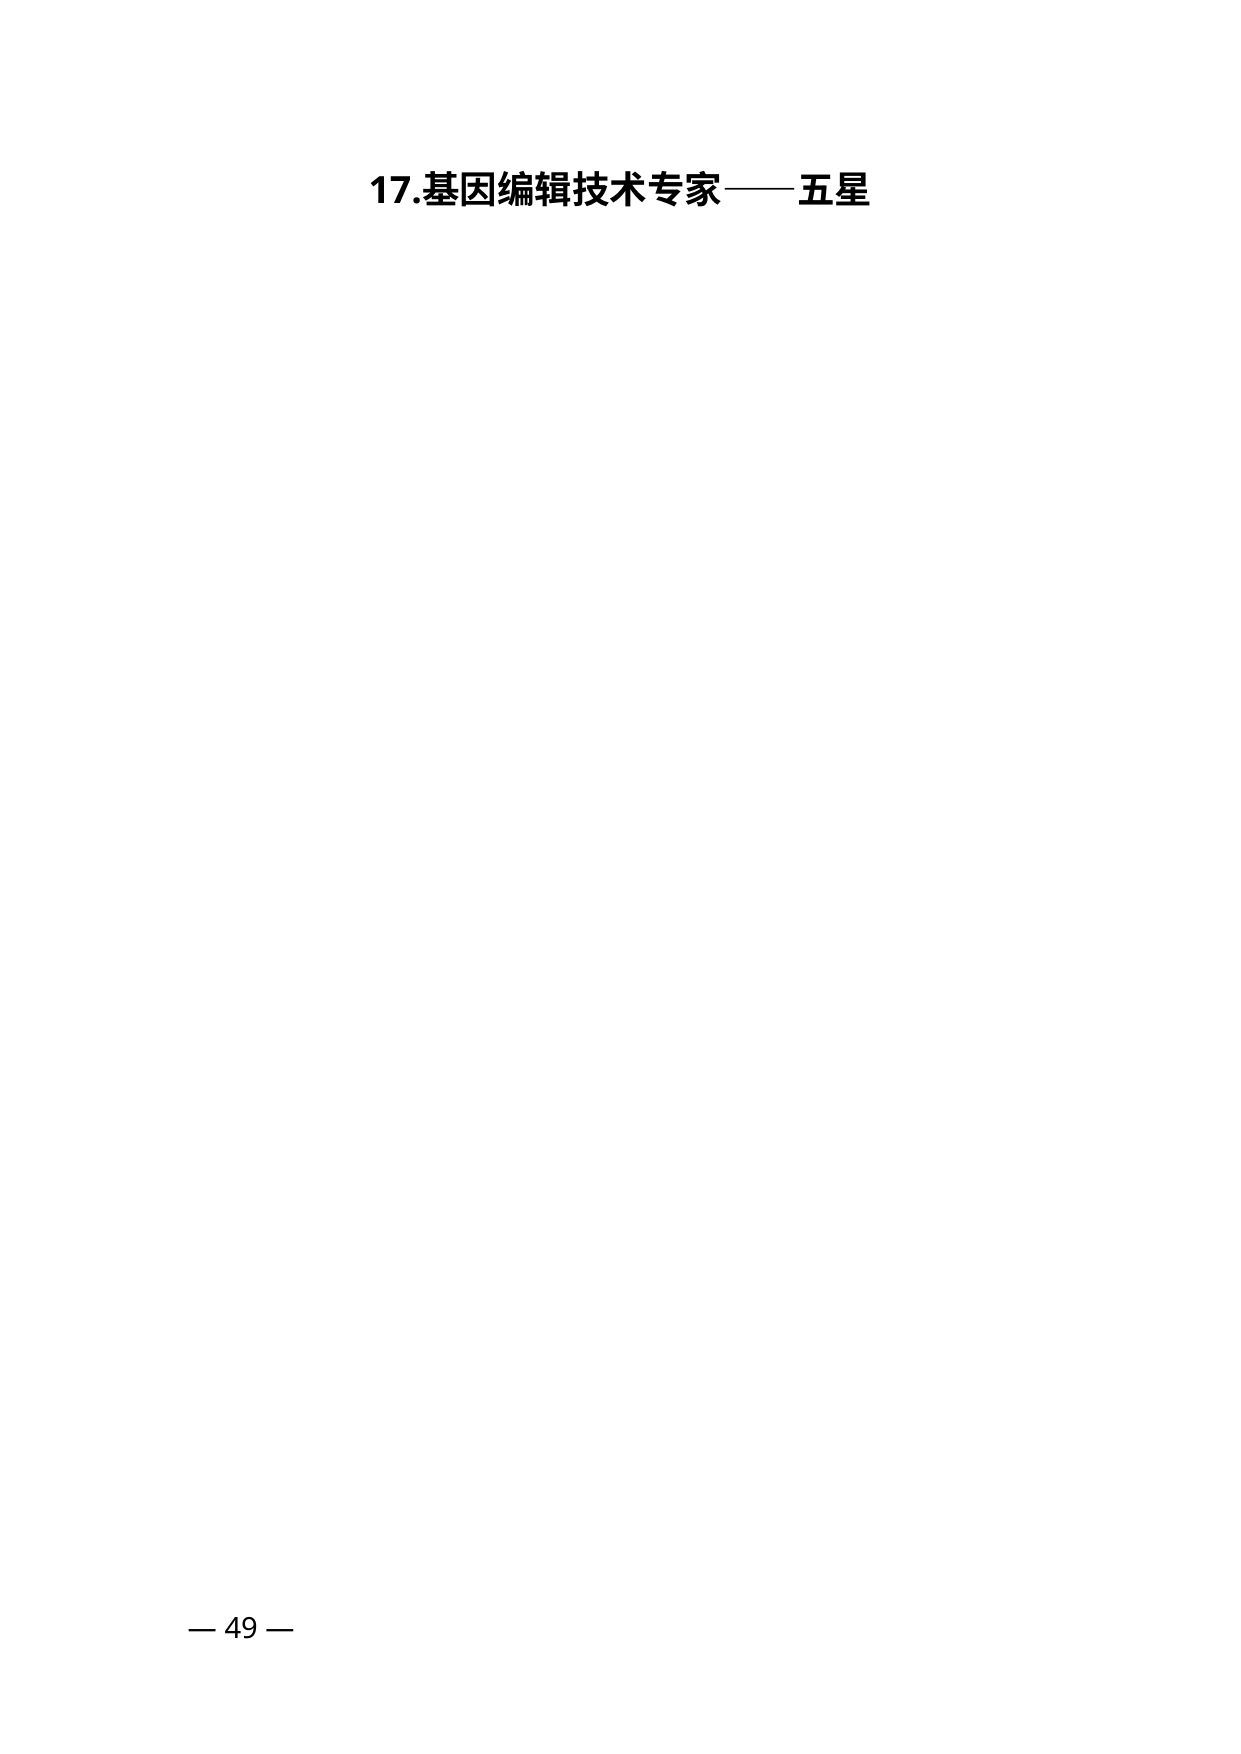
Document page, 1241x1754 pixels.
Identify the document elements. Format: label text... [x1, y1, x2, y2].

subtitle 17.基因编辑技术专家——五星 [187, 155, 1053, 220]
